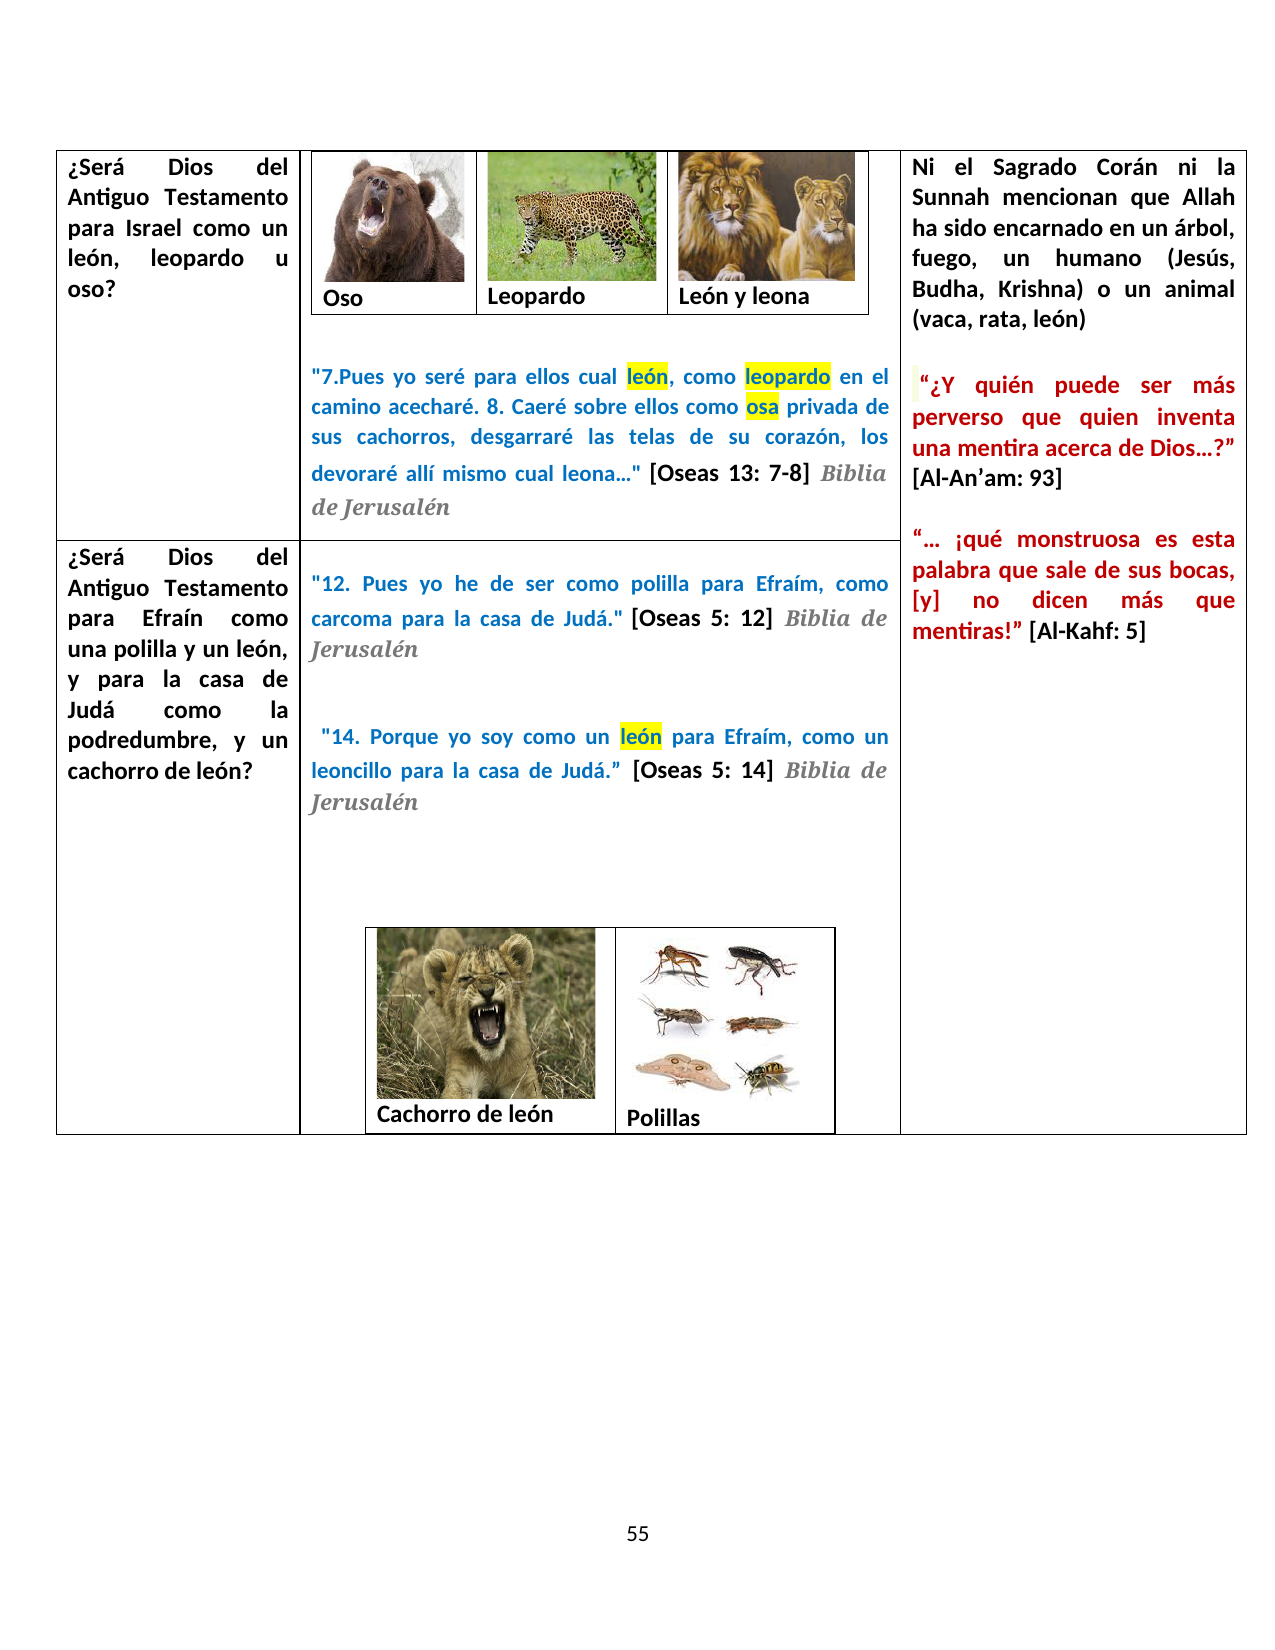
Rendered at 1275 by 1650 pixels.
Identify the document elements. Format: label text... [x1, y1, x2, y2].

table_cell "12. Pues yo he de ser como polilla para Efraím, como carcoma para la casa de Judá." [Oseas 5: 12] Biblia de Jerusalén "14. Porque yo soy como un león para Efraím, como un leoncillo para la casa de Judá.” [Oseas 5: 14] Biblia de Jerusalén [301, 541, 900, 1134]
picture [322, 152, 465, 282]
picture [678, 152, 855, 281]
table_header ¿Será Dios del Antiguo Testamento para Israel como un león, leopardo u oso? [57, 151, 299, 540]
table_cell ¿Será Dios del Antiguo Testamento para Efraín como una polilla y un león, y para la casa de Judá como la podredumbre, y un cachorro de león? [57, 541, 299, 1134]
picture [376, 928, 596, 1099]
picture [626, 928, 800, 1103]
picture [487, 152, 657, 281]
table_header Ni el Sagrado Corán ni la Sunnah mencionan que Allah ha sido encarnado en un árbol, fuego, un humano (Jesús, Budha, Krishna) o un animal (vaca, rata, león) “¿Y quién puede ser más perverso que quien inventa una mentira acerca de Dios…?” [Al-An’am: 93] “… ¡qué monstruosa es esta palabra que sale de sus bocas, [y] no dicen más que mentiras!” [Al-Kahf: 5] [901, 151, 1246, 1134]
table_header "7.Pues yo seré para ellos cual león, como leopardo en el camino acecharé. 8. Caeré sobre ellos como osa privada de sus cachorros, desgarraré las telas de su corazón, los devoraré allí mismo cual leona…" [Oseas 13: 7-8] Biblia de Jerusalén [301, 151, 900, 540]
